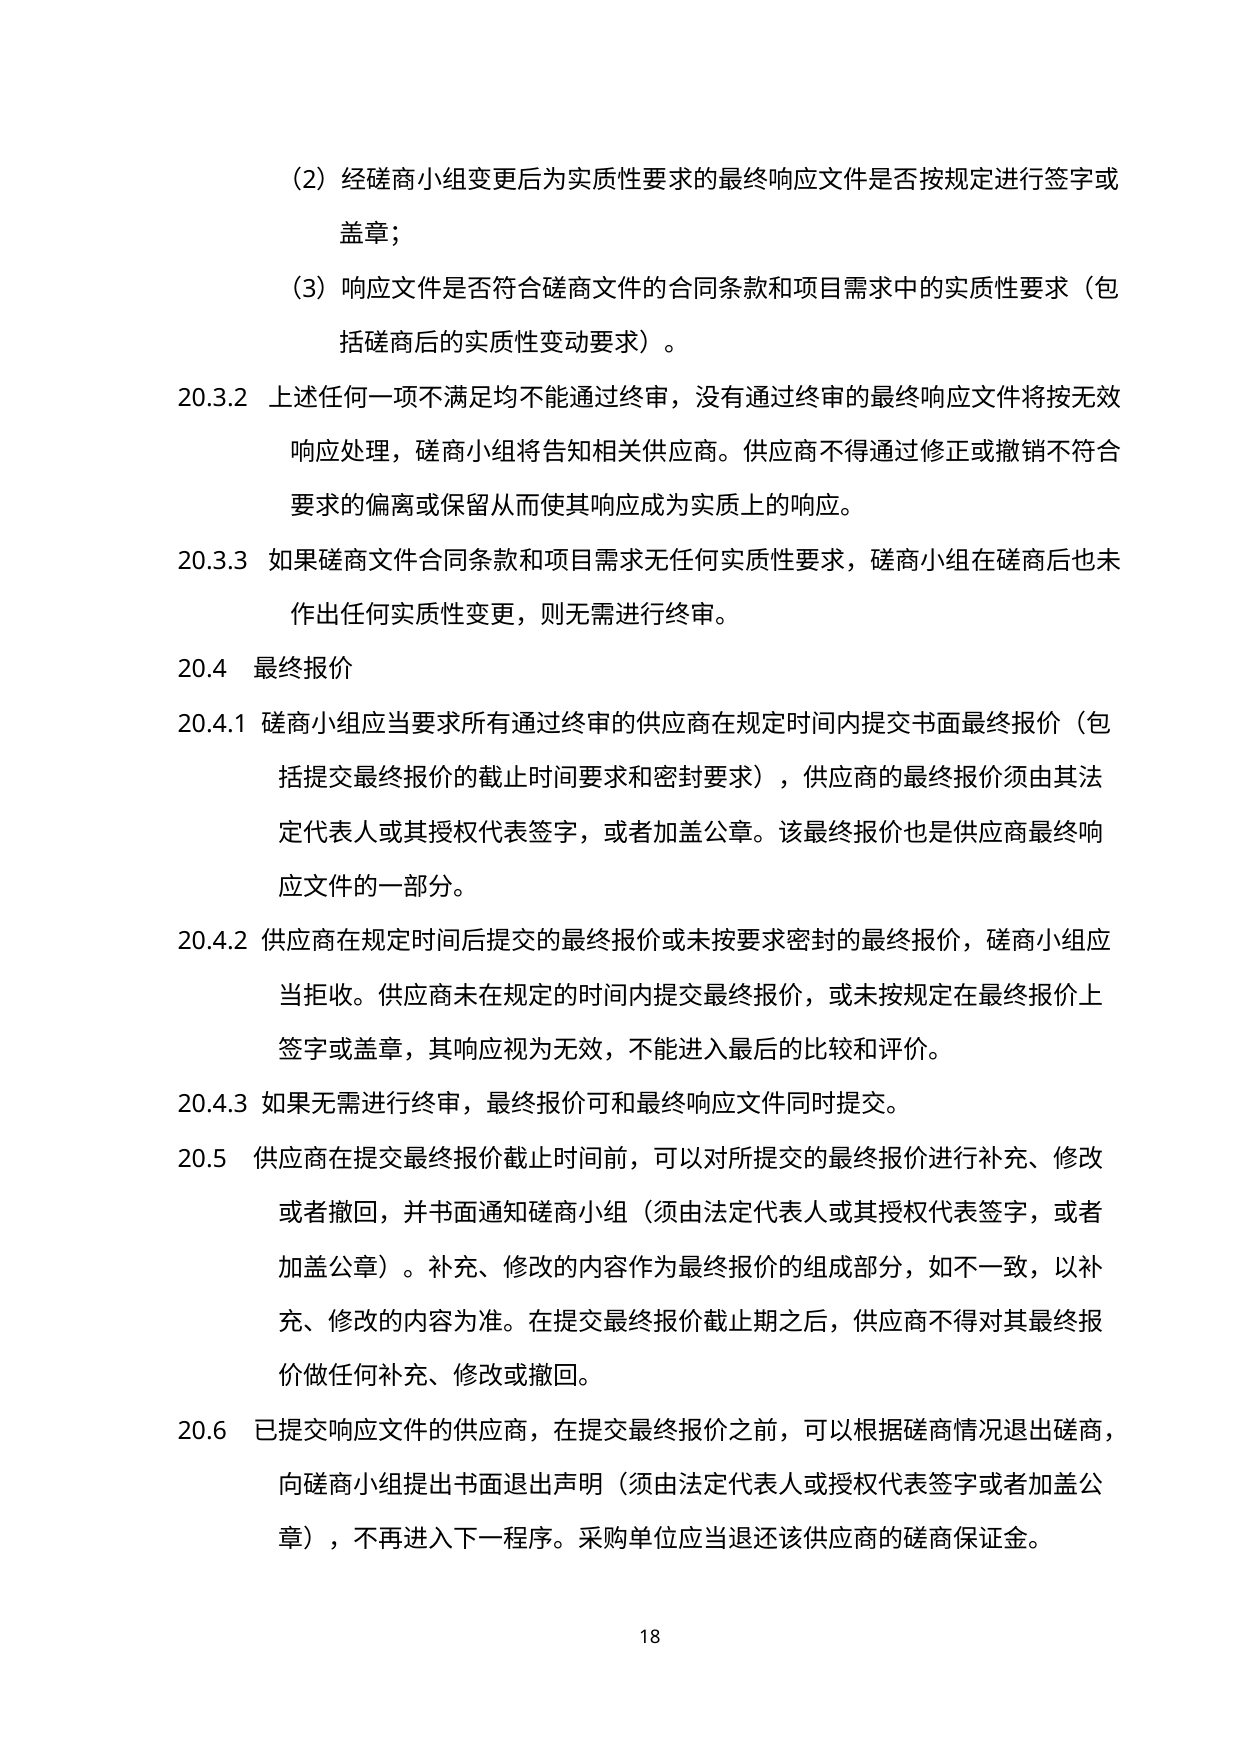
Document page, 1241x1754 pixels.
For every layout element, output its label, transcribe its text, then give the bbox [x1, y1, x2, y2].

text （2）经磋商小组变更后为实质性要求的最终响应文件是否按规定进行签字或盖章； [277, 159, 1122, 250]
text 20.6 已提交响应文件的供应商，在提交最终报价之前，可以根据磋商情况退出磋商，向磋商小组提出书面退出声明（须由法定代表人或授权代表签字或者加盖公章），不再进入下一程序。采购单位应当退还该供应商的磋商保证金。 [177, 1410, 1122, 1555]
text 20.4.2 供应商在规定时间后提交的最终报价或未按要求密封的最终报价，磋商小组应当拒收。供应商未在规定的时间内提交最终报价，或未按规定在最终报价上签字或盖章，其响应视为无效，不能进入最后的比较和评价。 [177, 921, 1122, 1066]
text 20.5 供应商在提交最终报价截止时间前，可以对所提交的最终报价进行补充、修改或者撤回，并书面通知磋商小组（须由法定代表人或其授权代表签字，或者加盖公章）。补充、修改的内容作为最终报价的组成部分，如不一致，以补充、修改的内容为准。在提交最终报价截止期之后，供应商不得对其最终报价做任何补充、修改或撤回。 [177, 1138, 1122, 1392]
text 20.4.3 如果无需进行终审，最终报价可和最终响应文件同时提交。 [177, 1084, 1122, 1120]
text （3）响应文件是否符合磋商文件的合同条款和项目需求中的实质性要求（包括磋商后的实质性变动要求）。 [277, 268, 1122, 359]
text 20.4 最终报价 [177, 649, 1122, 685]
text 20.3.3 如果磋商文件合同条款和项目需求无任何实质性要求，磋商小组在磋商后也未作出任何实质性变更，则无需进行终审。 [177, 540, 1122, 631]
text 20.3.2 上述任何一项不满足均不能通过终审，没有通过终审的最终响应文件将按无效响应处理，磋商小组将告知相关供应商。供应商不得通过修正或撤销不符合要求的偏离或保留从而使其响应成为实质上的响应。 [177, 377, 1122, 522]
text 20.4.1 磋商小组应当要求所有通过终审的供应商在规定时间内提交书面最终报价（包括提交最终报价的截止时间要求和密封要求），供应商的最终报价须由其法定代表人或其授权代表签字，或者加盖公章。该最终报价也是供应商最终响应文件的一部分。 [177, 703, 1122, 903]
